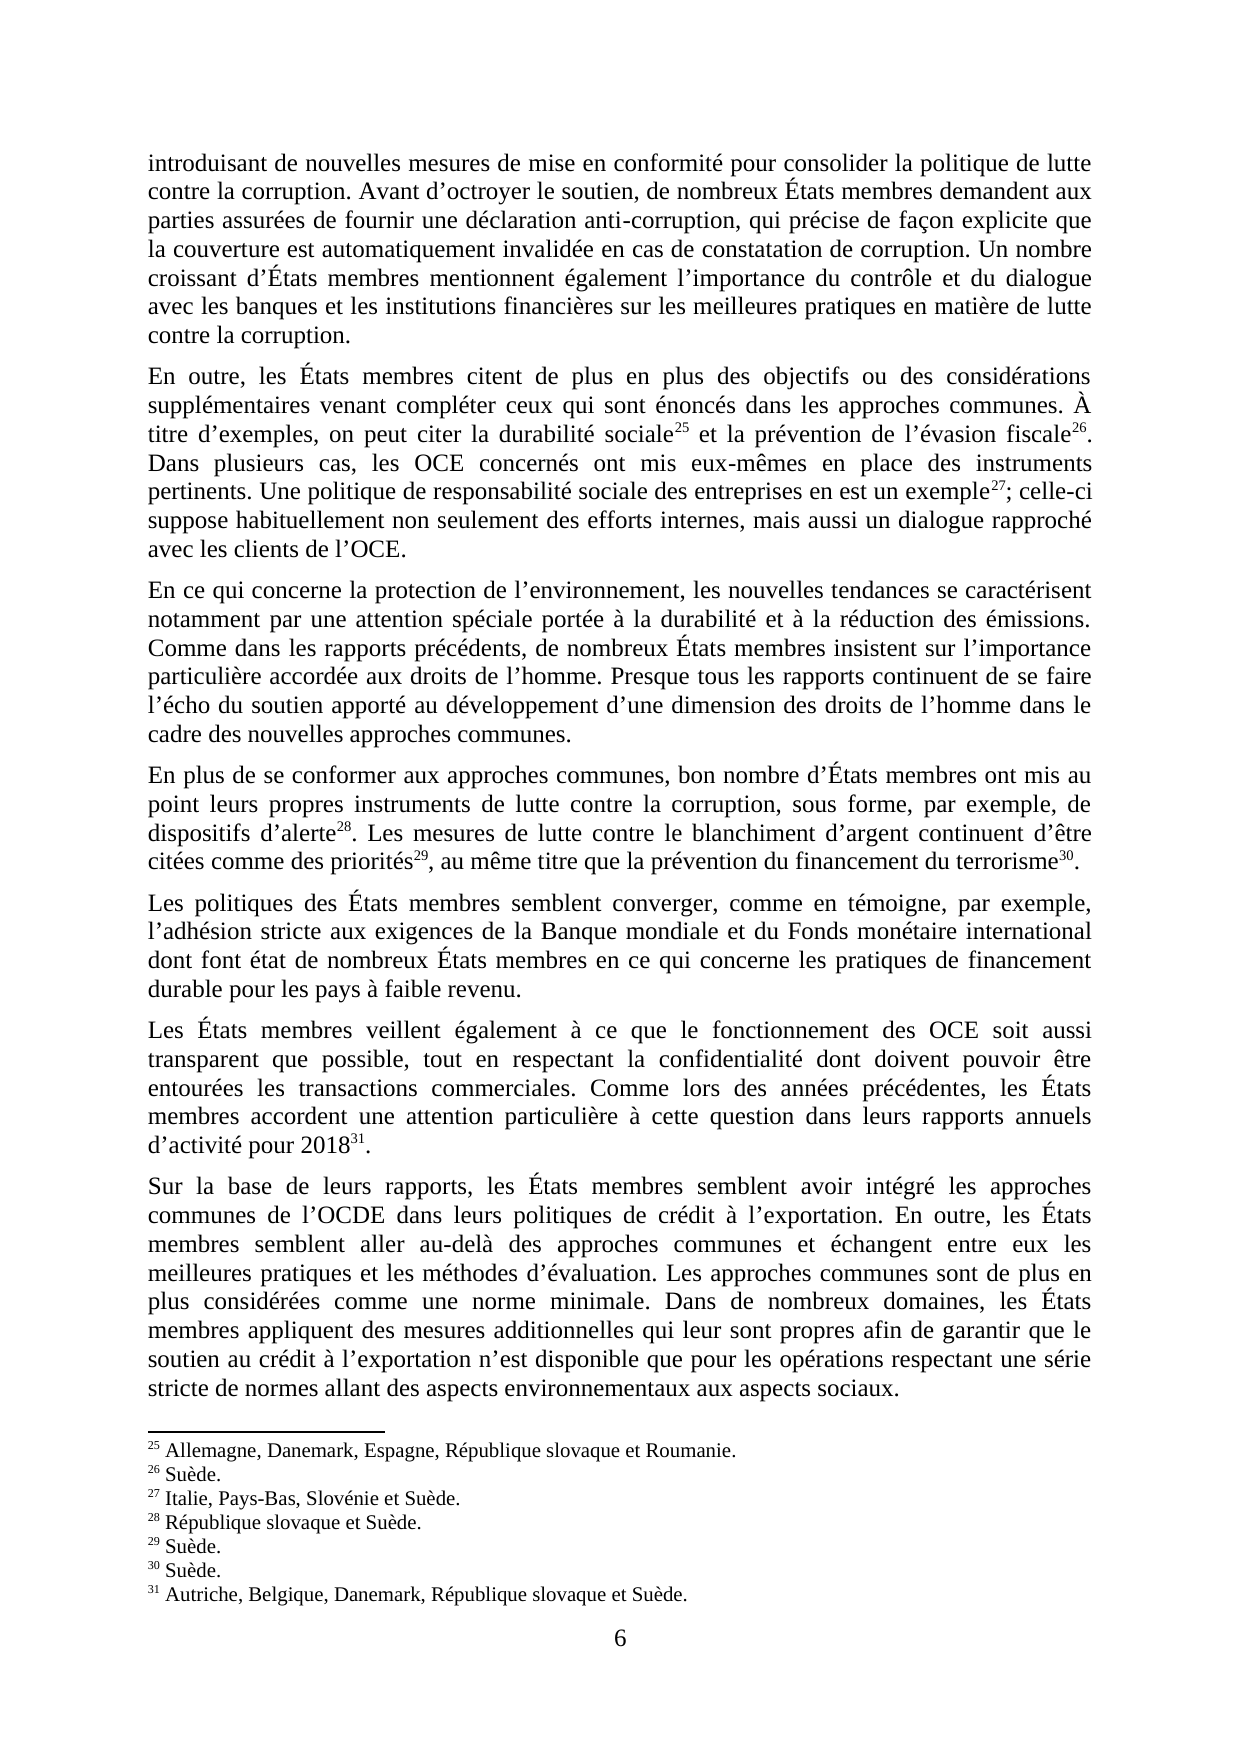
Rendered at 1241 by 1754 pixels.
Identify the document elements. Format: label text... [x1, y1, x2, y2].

text En plus de se conformer aux approches communes, bon nombre d’États membres ont mis au point leurs propres instruments de lutte contre la corruption, sous forme, par exemple, de dispositifs d’alerte. Les mesures de lutte contre le blanchiment d’argent continuent d’être citées comme des priorités, au même titre que la prévention du financement du terrorisme. [148, 760, 1093, 875]
text Les États membres veillent également à ce que le fonctionnement des OCE soit aussi transparent que possible, tout en respectant la confidentialité dont doivent pouvoir être entourées les transactions commerciales. Comme lors des années précédentes, les États membres accordent une attention particulière à cette question dans leurs rapports annuels d’activité pour 2018. [148, 1015, 1093, 1159]
text En ce qui concerne la protection de l’environnement, les nouvelles tendances se caractérisent notamment par une attention spéciale portée à la durabilité et à la réduction des émissions. Comme dans les rapports précédents, de nombreux États membres insistent sur l’importance particulière accordée aux droits de l’homme. Presque tous les rapports continuent de se faire l’écho du soutien apporté au développement d’une dimension des droits de l’homme dans le cadre des nouvelles approches communes. [148, 575, 1093, 748]
text De nombreux États membres indiquent que les «approches communes» sont mises en œuvre au‑delà du champ d’application défini par l’OCDE. D’une manière générale, les États membres semblent avoir renforcé leurs ambitions en matière de lutte contre la corruption en introduisant de nouvelles mesures de mise en conformité pour consolider la politique de lutte contre la corruption. Avant d’octroyer le soutien, de nombreux États membres demandent aux parties assurées de fournir une déclaration anti‑corruption, qui précise de façon explicite que la couverture est automatiquement invalidée en cas de constatation de corruption. Un nombre croissant d’États membres mentionnent également l’importance du contrôle et du dialogue avec les banques et les institutions financières sur les meilleures pratiques en matière de lutte contre la corruption. [148, 148, 1093, 349]
text En outre, les États membres citent de plus en plus des objectifs ou des considérations supplémentaires venant compléter ceux qui sont énoncés dans les approches communes. À titre d’exemples, on peut citer la durabilité sociale et la prévention de l’évasion fiscale. Dans plusieurs cas, les OCE concernés ont mis eux‑mêmes en place des instruments pertinents. Une politique de responsabilité sociale des entreprises en est un exemple; celle‑ci suppose habituellement non seulement des efforts internes, mais aussi un dialogue rapproché avec les clients de l’OCE. [148, 361, 1093, 563]
text Les politiques des États membres semblent converger, comme en témoigne, par exemple, l’adhésion stricte aux exigences de la Banque mondiale et du Fonds monétaire international dont font état de nombreux États membres en ce qui concerne les pratiques de financement durable pour les pays à faible revenu. [148, 888, 1093, 1003]
text Sur la base de leurs rapports, les États membres semblent avoir intégré les approches communes de l’OCDE dans leurs politiques de crédit à l’exportation. En outre, les États membres semblent aller au-delà des approches communes et échangent entre eux les meilleures pratiques et les méthodes d’évaluation. Les approches communes sont de plus en plus considérées comme une norme minimale. Dans de nombreux domaines, les États membres appliquent des mesures additionnelles qui leur sont propres afin de garantir que le soutien au crédit à l’exportation n’est disponible que pour les opérations respectant une série stricte de normes allant des aspects environnementaux aux aspects sociaux. [148, 1171, 1093, 1401]
